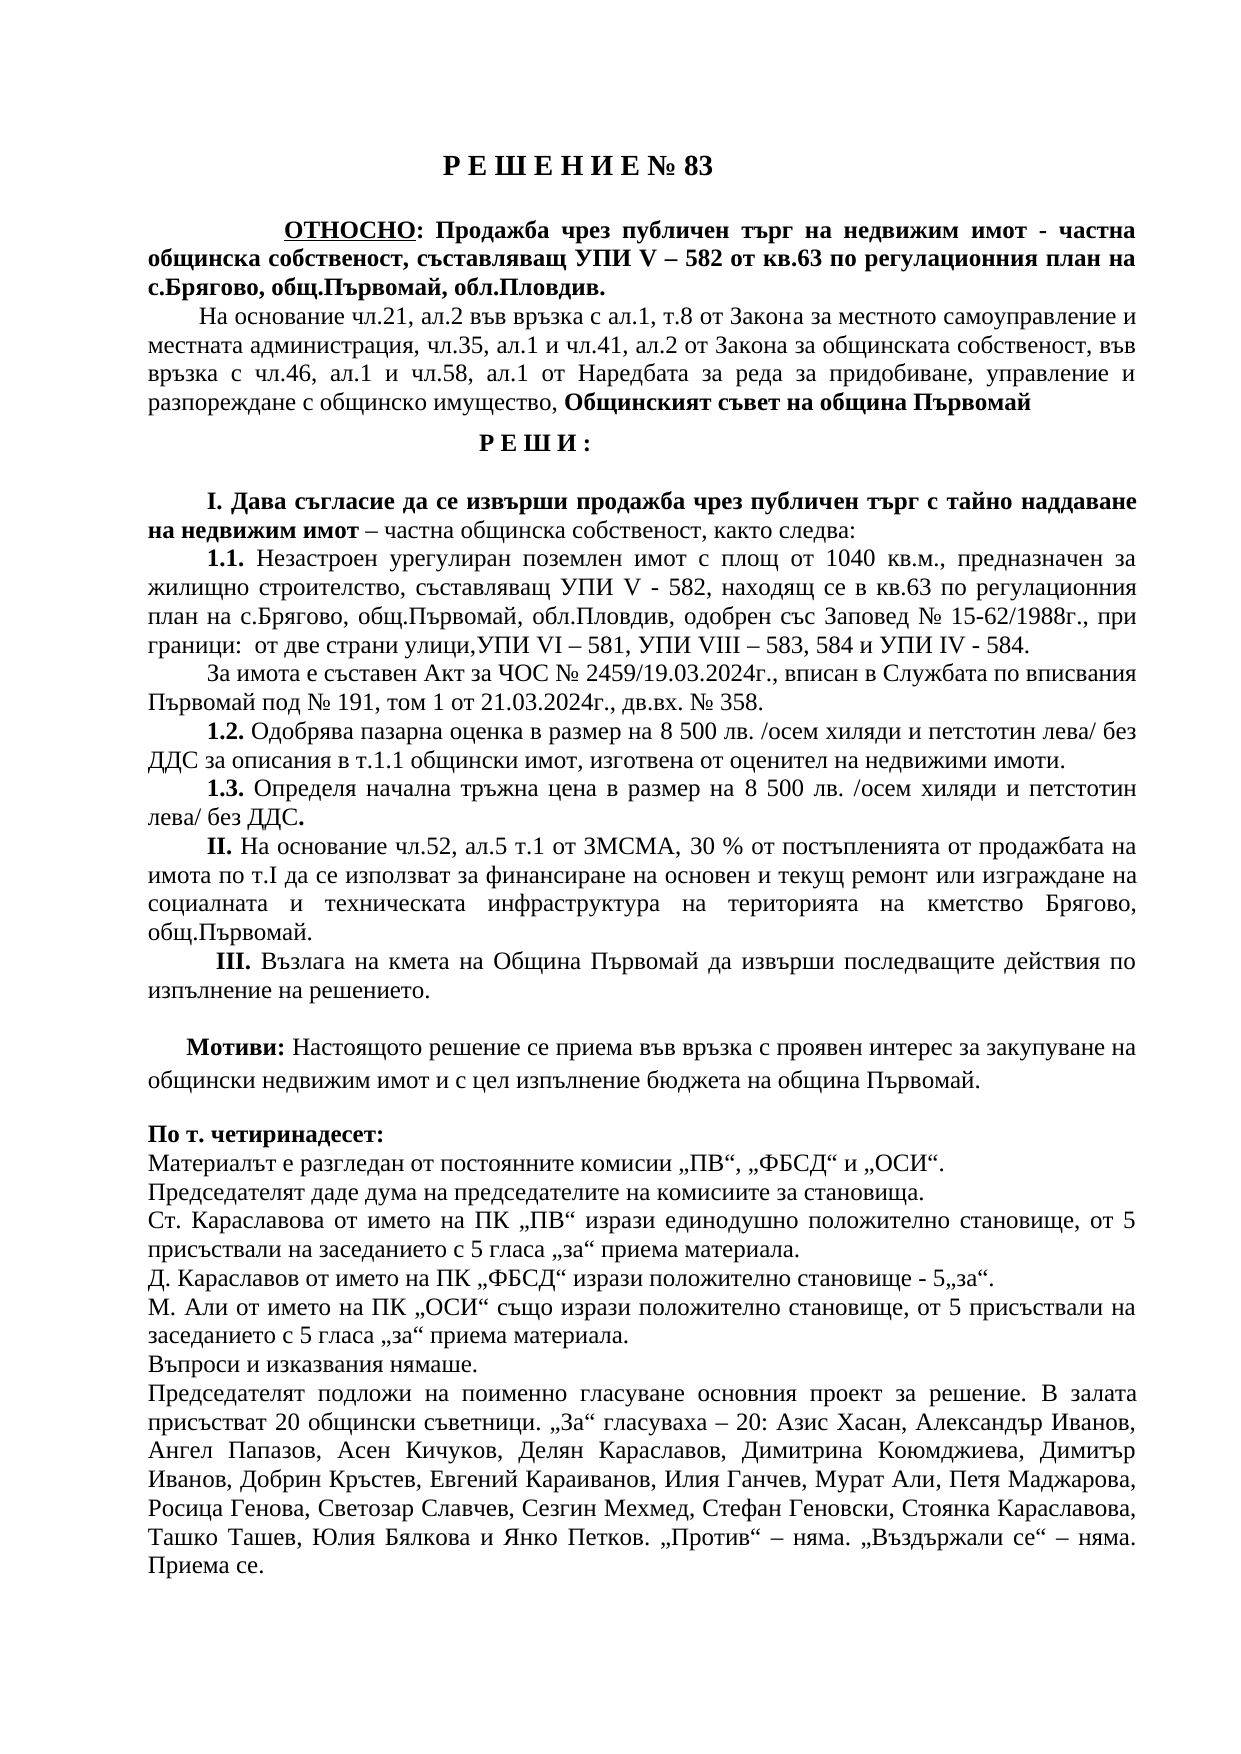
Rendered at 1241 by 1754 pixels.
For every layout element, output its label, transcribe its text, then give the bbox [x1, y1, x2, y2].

text Ст. Караславова от името на ПК „ПВ“ изрази единодушно положително становище, от 5 присъствали на заседанието с 5 гласа „за“ приема материала. [148, 1205, 1137, 1263]
text Въпроси и изказвания нямаше. [148, 1349, 1137, 1378]
text Председателят даде дума на председателите на комисиите за становища. [148, 1177, 1137, 1205]
text Р Е Ш Е Н И Е № 83 [443, 148, 1137, 181]
text ОТНОСНО: Продажба чрез публичeн търг на недвижим имот - частна общинска собственост, съставляващ УПИ V – 582 от кв.63 по регулационния план на с.Брягово, общ.Първомай, обл.Пловдив. [148, 215, 1137, 301]
text Р Е Ш И : [148, 428, 1137, 457]
text Председателят подложи на поименно гласуване основния проект за решение. В залата присъстват 20 общински съветници. „За“ гласуваха – 20: Азис Хасан, Александър Иванов, Ангел Папазов, Асен Кичуков, Делян Караславов, Димитрина Коюмджиева, Димитър Иванов, Добрин Кръстев, Евгений Караиванов, Илия Ганчев, Мурат Али, Петя Маджарова, Росица Генова, Светозар Славчев, Сезгин Мехмед, Стефан Геновски, Стоянка Караславова, Ташко Ташев, Юлия Бялкова и Янко Петков. „Против“ – няма. „Въздържали се“ – няма. Приема се. [148, 1378, 1137, 1579]
text 1.3. Определя начална тръжна цена в размер на 8 500 лв. /осем хиляди и петстотин лева/ без ДДС. [148, 773, 1137, 831]
text М. Али от името на ПК „ОСИ“ също изрази положително становище, от 5 присъствали на заседанието с 5 гласа „за“ приема материала. [148, 1292, 1137, 1349]
text На основание чл.21, ал.2 във връзка с ал.1, т.8 от Закона за местното самоуправление и местната администрация, чл.35, ал.1 и чл.41, ал.2 от Закона за общинската собственост, във връзка с чл.46, ал.1 и чл.58, ал.1 от Наредбата за реда за придобиване, управление и разпореждане с общинско имущество, Общинският съвет на община Първомай [148, 301, 1137, 416]
text Материалът е разгледан от постоянните комисии „ПВ“, „ФБСД“ и „ОСИ“. [148, 1148, 1137, 1177]
text I. Дава съгласие да се извърши продажба чрез публичен търг с тайно наддаване на недвижим имот – частна общинска собственост, както следва: [148, 486, 1137, 543]
text 1.2. Одобрява пазарна оценка в размер на 8 500 лв. /осем хиляди и петстотин лева/ без ДДС за описания в т.1.1 общински имот, изготвена от оценител на недвижими имоти. [148, 716, 1137, 773]
text За имота е съставен Акт за ЧОС № 2459/19.03.2024г., вписан в Службата по вписвания Първомай под № 191, том 1 от 21.03.2024г., дв.вх. № 358. [148, 658, 1137, 716]
text ІІ. На основание чл.52, ал.5 т.1 от ЗМСМА, 30 % от постъпленията от продажбата на имота по т.I да се използват за финансиране на основен и текущ ремонт или изграждане на социалната и техническата инфраструктура на територията на кметство Брягово, общ.Първомай. [148, 831, 1137, 946]
text Д. Караславов от името на ПК „ФБСД“ изрази положително становище - 5„за“. [148, 1263, 1137, 1292]
text Мотиви: Настоящото решение се приема във връзка с проявен интерес за закупуване на общински недвижим имот и с цел изпълнение бюджета на община Първомай. [148, 1032, 1137, 1094]
text По т. четиринадесет: [148, 1119, 1137, 1148]
text 1.1. Незастроен урегулиран поземлен имот с площ от 1040 кв.м., предназначен за жилищно строителство, съставляващ УПИ V - 582, находящ се в кв.63 по регулационния план на с.Брягово, общ.Първомай, обл.Пловдив, одобрен със Заповед № 15-62/1988г., при граници: от две страни улици,УПИ VI – 581, УПИ VIII – 583, 584 и УПИ IV - 584. [148, 543, 1137, 658]
text IІІ. Възлага на кмета на Община Първомай да извърши последващите действия по изпълнение на решението. [148, 946, 1137, 1003]
